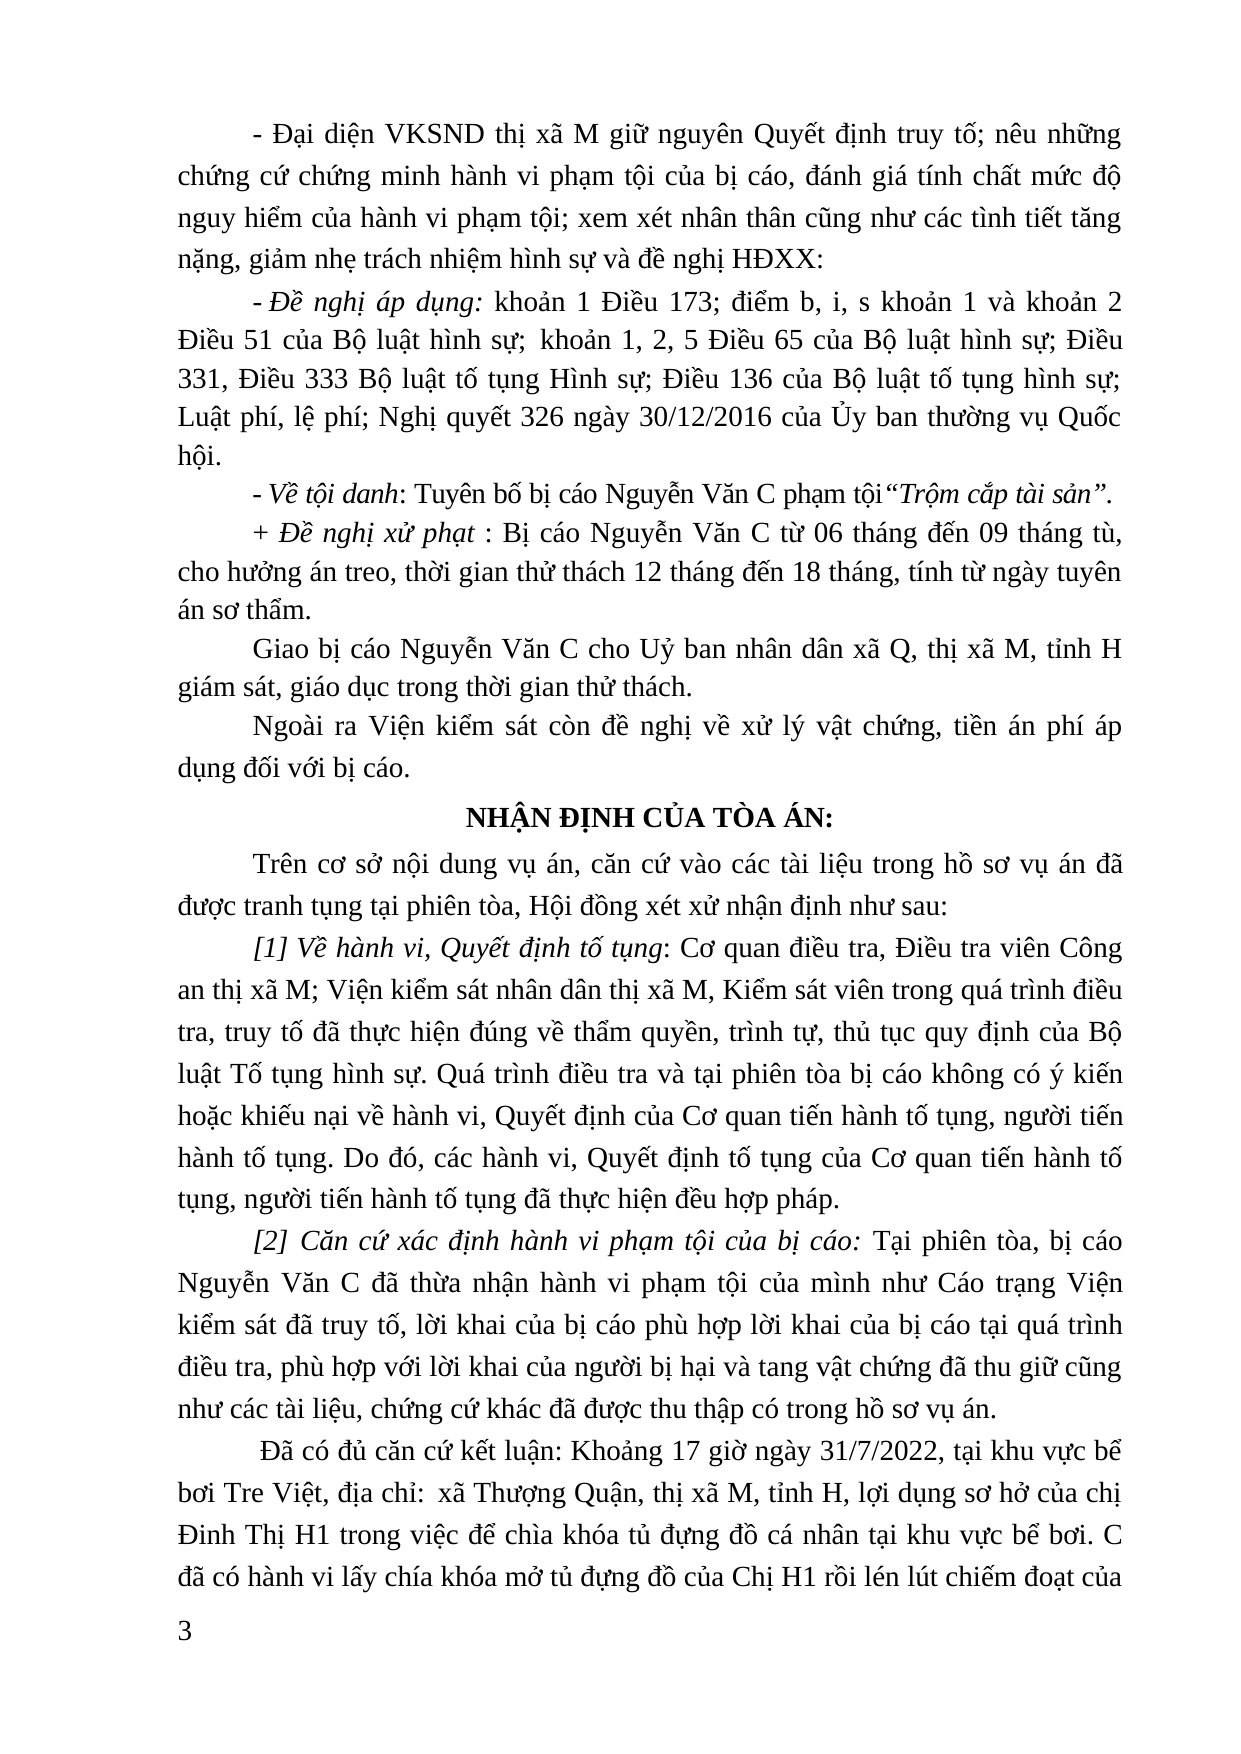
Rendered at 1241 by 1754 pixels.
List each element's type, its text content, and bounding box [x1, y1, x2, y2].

text Trên cơ sở nội dung vụ án, căn cứ vào các tài liệu trong hồ sơ vụ án đã được tranh tụng tại phiên tòa, Hội đồng xét xử nhận định như sau: [177, 847, 1123, 922]
text Ngoài ra Viện kiểm sát còn đề nghị về xử lý vật chứng, tiền án phí áp dụng đối với bị cáo. [177, 708, 1123, 783]
list Về hành vi, Quyết định tố tụng: Cơ quan điều tra, Điều tra viên Công an thị xã M; Viện kiểm sát nhân dân thị xã M, Kiểm sát viên trong quá trình điều tra, truy tố đã thực hiện đúng về thẩm quyền, trình tự, thủ tục quy định của Bộ luật Tố tụng hình sự. Quá trình điều tra và tại phiên tòa bị cáo không có ý kiến hoặc khiếu nại về hành vi, Quyết định của Cơ quan tiến hành tố tụng, người tiến hành tố tụng. Do đó, các hành vi, Quyết định tố tụng của Cơ quan tiến hành tố tụng, người tiến hành tố tụng đã thực hiện đều hợp pháp. [177, 930, 1123, 1215]
list Căn cứ xác định hành vi phạm tội của bị cáo: Tại phiên tòa, bị cáo Nguyễn Văn C đã thừa nhận hành vi phạm tội của mình như Cáo trạng Viện kiểm sát đã truy tố, lời khai của bị cáo phù hợp lời khai của bị cáo tại quá trình điều tra, phù hợp với lời khai của người bị hại và tang vật chứng đã thu giữ cũng như các tài liệu, chứng cứ khác đã được thu thập có trong hồ sơ vụ án. [177, 1223, 1123, 1424]
list Về tội danh: Tuyên bố bị cáo Nguyễn Văn C phạm tội“Trộm cắp tài sản”. [252, 476, 1146, 510]
list Đề nghị áp dụng: khoản 1 Điều 173; điểm b, i, s khoản 1 và khoản 2 Điều 51 của Bộ luật hình sự; khoản 1, 2, 5 Điều 65 của Bộ luật hình sự; Điều 331, Điều 333 Bộ luật tố tụng Hình sự; Điều 136 của Bộ luật tố tụng hình sự; Luật phí, lệ phí; Nghị quyết 326 ngày 30/12/2016 của Ủy ban thường vụ Quốc hội. [177, 284, 1123, 471]
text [177, 1433, 1123, 1592]
subtitle NHẬN ĐỊNH CỦA TÒA ÁN: [298, 800, 1002, 833]
text Giao bị cáo Nguyễn Văn C cho Uỷ ban nhân dân xã Q, thị xã M, tỉnh H giám sát, giáo dục trong thời gian thử thách. [177, 631, 1123, 703]
list Đại diện VKSND thị xã M giữ nguyên Quyết định truy tố; nêu những chứng cứ chứng minh hành vi phạm tội của bị cáo, đánh giá tính chất mức độ nguy hiểm của hành vi phạm tội; xem xét nhân thân cũng như các tình tiết tăng nặng, giảm nhẹ trách nhiệm hình sự và đề nghị HĐXX: [177, 116, 1123, 275]
text + Đề nghị xử phạt : Bị cáo Nguyễn Văn C từ 06 tháng đến 09 tháng tù, cho hưởng án treo, thời gian thử thách 12 tháng đến 18 tháng, tính từ ngày tuyên án sơ thẩm. [177, 515, 1122, 626]
